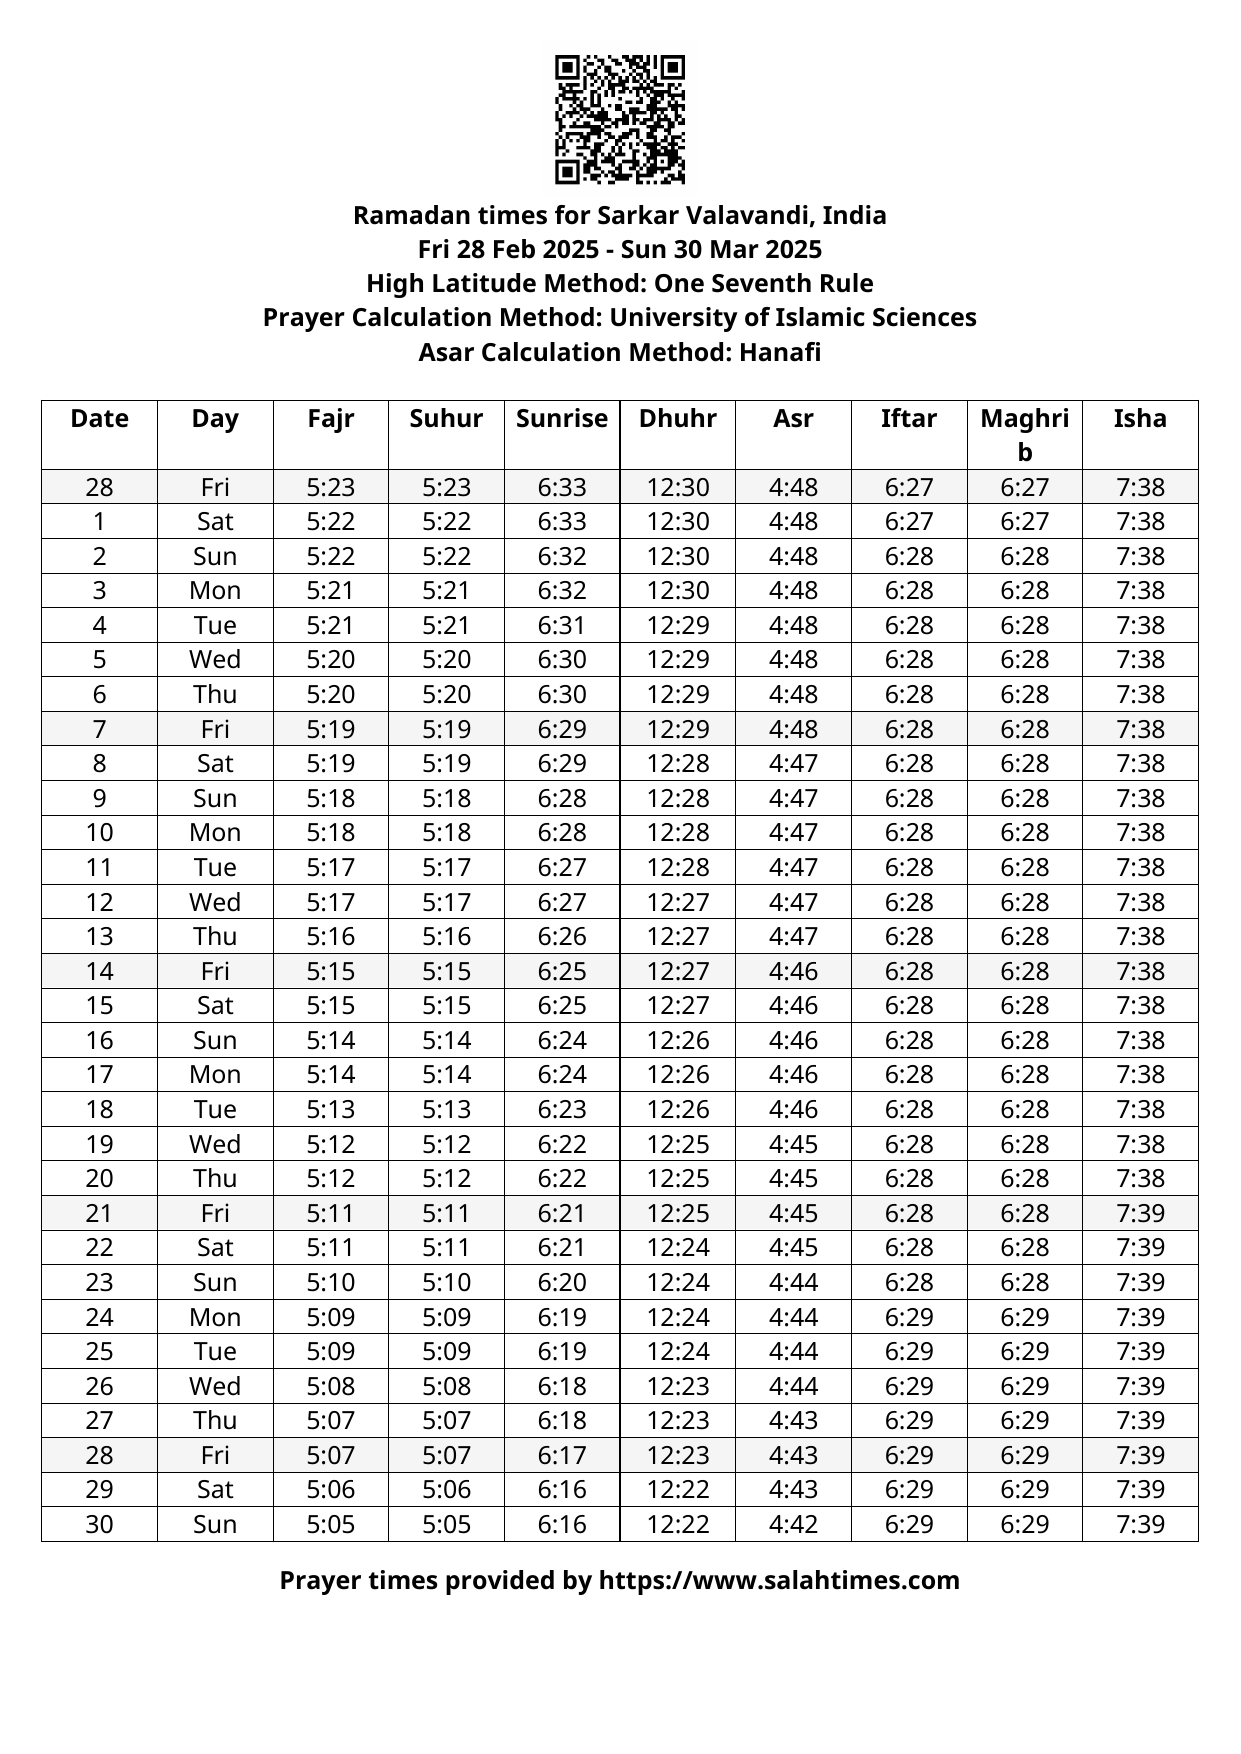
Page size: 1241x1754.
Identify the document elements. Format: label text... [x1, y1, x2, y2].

table_cell 5:22 [389, 539, 504, 572]
table_cell 28 [42, 1438, 157, 1472]
table_cell 5:20 [274, 677, 388, 711]
table_cell 5:05 [274, 1507, 388, 1541]
table_cell 7:38 [1083, 574, 1198, 607]
table_cell 6:28 [968, 1196, 1082, 1229]
table_cell 12:23 [621, 1369, 735, 1402]
table_cell 12:27 [621, 954, 735, 987]
table_cell 6:28 [968, 850, 1082, 884]
table_cell 6:28 [968, 677, 1082, 711]
table_cell 5:19 [389, 746, 504, 780]
table_cell Sat [158, 746, 273, 780]
table_cell 6:30 [505, 677, 619, 711]
table_cell 5:11 [274, 1231, 388, 1264]
table_cell 4 [42, 608, 157, 642]
table_cell 7:38 [1083, 850, 1198, 884]
table_cell 6:28 [968, 1265, 1082, 1299]
table_cell 5:20 [389, 677, 504, 711]
table_cell 5:10 [274, 1265, 388, 1299]
table_cell 5:12 [274, 1161, 388, 1195]
table_cell 5:05 [389, 1507, 504, 1541]
table_cell 5:13 [389, 1092, 504, 1126]
table_cell 5:11 [389, 1196, 504, 1229]
table_cell Fri [158, 712, 273, 745]
table_cell 6:17 [505, 1438, 619, 1472]
table_cell Fri [158, 470, 273, 503]
table_cell 6:24 [505, 1058, 619, 1091]
table_cell 6:29 [852, 1404, 967, 1437]
table_cell 5:07 [274, 1404, 388, 1437]
table_cell 12:28 [621, 850, 735, 884]
table_cell 9 [42, 781, 157, 814]
table_cell Mon [158, 1058, 273, 1091]
table_cell 5:18 [389, 781, 504, 814]
table_cell 7:38 [1083, 781, 1198, 814]
table_cell 6:28 [852, 712, 967, 745]
table_cell 12:26 [621, 1058, 735, 1091]
table_cell Fri [158, 954, 273, 987]
table_cell 7:39 [1083, 1300, 1198, 1333]
table_cell 6:31 [505, 608, 619, 642]
table_cell 12:24 [621, 1265, 735, 1299]
table_cell 10 [42, 816, 157, 849]
table_cell 6:28 [968, 989, 1082, 1022]
table_cell 4:48 [736, 643, 851, 676]
table_cell 6:27 [505, 850, 619, 884]
table_cell 12:27 [621, 989, 735, 1022]
table_header Suhur [389, 401, 504, 469]
table_cell 4:48 [736, 574, 851, 607]
table_cell 6:29 [852, 1507, 967, 1541]
text Ramadan times for Sarkar Valavandi, India [42, 198, 1198, 232]
table_cell 6:28 [968, 781, 1082, 814]
table_cell 6:28 [852, 1231, 967, 1264]
table_cell 6:28 [852, 1161, 967, 1195]
table_cell 12 [42, 885, 157, 918]
table_cell 5:18 [274, 781, 388, 814]
table_cell 6:28 [968, 1161, 1082, 1195]
table_cell 6:28 [852, 1058, 967, 1091]
table_cell 5:22 [274, 504, 388, 538]
table_cell Sat [158, 1231, 273, 1264]
table_cell 6:29 [968, 1507, 1082, 1541]
table_cell 5:21 [274, 574, 388, 607]
table_cell 5:18 [389, 816, 504, 849]
table_cell Tue [158, 850, 273, 884]
table_cell 12:24 [621, 1334, 735, 1368]
table_cell 4:48 [736, 608, 851, 642]
table_cell 6:25 [505, 989, 619, 1022]
table_cell 5:08 [389, 1369, 504, 1402]
table_cell 6:28 [968, 1023, 1082, 1057]
table_cell 7:38 [1083, 539, 1198, 572]
table_cell 5:11 [274, 1196, 388, 1229]
table_cell 6:28 [852, 885, 967, 918]
table_cell 12:30 [621, 539, 735, 572]
table_cell 4:45 [736, 1231, 851, 1264]
table_cell 12:27 [621, 919, 735, 953]
table_cell 23 [42, 1265, 157, 1299]
table_cell 6:29 [505, 712, 619, 745]
table_cell 6:27 [852, 470, 967, 503]
table_cell 7:38 [1083, 816, 1198, 849]
table_cell 4:46 [736, 989, 851, 1022]
table_cell 6:29 [852, 1300, 967, 1333]
table_cell Sun [158, 781, 273, 814]
table_cell 6:29 [852, 1334, 967, 1368]
table_cell Sun [158, 539, 273, 572]
table_cell 6:28 [968, 1058, 1082, 1091]
table_cell 14 [42, 954, 157, 987]
table_cell 5:12 [389, 1161, 504, 1195]
table_cell 6:27 [968, 470, 1082, 503]
table_cell 6:28 [852, 954, 967, 987]
table_cell 6:28 [968, 539, 1082, 572]
table_cell 6:18 [505, 1369, 619, 1402]
table_cell 6:28 [852, 1092, 967, 1126]
table_cell 6:28 [852, 919, 967, 953]
table_cell 5:14 [389, 1058, 504, 1091]
table_cell 4:48 [736, 504, 851, 538]
table_cell 4:44 [736, 1265, 851, 1299]
table_cell 6:21 [505, 1196, 619, 1229]
table_cell 4:48 [736, 677, 851, 711]
table_cell 5:09 [274, 1334, 388, 1368]
table_cell 5:20 [389, 643, 504, 676]
table_cell 6:24 [505, 1023, 619, 1057]
table_cell 4:45 [736, 1161, 851, 1195]
table_cell 6:18 [505, 1404, 619, 1437]
table_cell 6:28 [852, 643, 967, 676]
table_cell 15 [42, 989, 157, 1022]
table_cell 3 [42, 574, 157, 607]
table_cell 20 [42, 1161, 157, 1195]
table_cell 4:43 [736, 1438, 851, 1472]
table_cell 6:16 [505, 1507, 619, 1541]
table_cell 5:13 [274, 1092, 388, 1126]
table_cell 7:38 [1083, 504, 1198, 538]
table_header Iftar [852, 401, 967, 469]
table_cell 7:38 [1083, 1058, 1198, 1091]
table_cell 5:22 [389, 504, 504, 538]
table_cell 6:29 [968, 1369, 1082, 1402]
table_cell 7:38 [1083, 643, 1198, 676]
table_cell 6:20 [505, 1265, 619, 1299]
table_cell 7:38 [1083, 677, 1198, 711]
table_cell 6:28 [968, 885, 1082, 918]
table_cell 6:21 [505, 1231, 619, 1264]
table_cell 5:16 [274, 919, 388, 953]
table_cell 29 [42, 1473, 157, 1506]
table_cell 7:38 [1083, 608, 1198, 642]
table_cell 6:25 [505, 954, 619, 987]
table_cell 6:28 [852, 608, 967, 642]
table_header Day [158, 401, 273, 469]
text Prayer times provided by https://www.salahtimes.com [42, 1563, 1198, 1597]
table_cell 4:47 [736, 781, 851, 814]
table_header Fajr [274, 401, 388, 469]
table_cell 6:16 [505, 1473, 619, 1506]
table_cell 5:15 [389, 989, 504, 1022]
table_cell 5:07 [274, 1438, 388, 1472]
table_cell 12:24 [621, 1300, 735, 1333]
table_cell 5:19 [389, 712, 504, 745]
table_cell 4:43 [736, 1404, 851, 1437]
table_cell 7:39 [1083, 1507, 1198, 1541]
table_cell 4:47 [736, 746, 851, 780]
table_cell 6:28 [852, 677, 967, 711]
table_cell 5:12 [389, 1127, 504, 1160]
table_cell 7 [42, 712, 157, 745]
table_cell 5:17 [389, 850, 504, 884]
table_cell 25 [42, 1334, 157, 1368]
table_cell 5:06 [274, 1473, 388, 1506]
table_cell 5:10 [389, 1265, 504, 1299]
table_cell 4:44 [736, 1334, 851, 1368]
text Fri 28 Feb 2025 - Sun 30 Mar 2025 [42, 232, 1198, 266]
table_cell 7:39 [1083, 1265, 1198, 1299]
table_cell 12:22 [621, 1473, 735, 1506]
table_cell 5:19 [274, 712, 388, 745]
table_cell Wed [158, 643, 273, 676]
table_cell 21 [42, 1196, 157, 1229]
table_cell 5:09 [389, 1300, 504, 1333]
table_cell 12:29 [621, 712, 735, 745]
table_cell 6:26 [505, 919, 619, 953]
table_cell 4:48 [736, 712, 851, 745]
table_cell 5:23 [274, 470, 388, 503]
table_header Asr [736, 401, 851, 469]
table_cell Thu [158, 1404, 273, 1437]
table_cell 12:28 [621, 816, 735, 849]
table_cell 6:28 [852, 1265, 967, 1299]
table_cell 6:28 [852, 850, 967, 884]
table_cell 4:46 [736, 954, 851, 987]
table_cell Mon [158, 1300, 273, 1333]
table_cell 13 [42, 919, 157, 953]
table_cell 4:48 [736, 539, 851, 572]
table_cell 30 [42, 1507, 157, 1541]
table_cell 6:27 [968, 504, 1082, 538]
table_cell 5:11 [389, 1231, 504, 1264]
table_cell 4:47 [736, 919, 851, 953]
table_cell 6:28 [852, 1023, 967, 1057]
table_header Dhuhr [621, 401, 735, 469]
table_cell 22 [42, 1231, 157, 1264]
table_cell 5:15 [274, 989, 388, 1022]
table_cell 4:47 [736, 816, 851, 849]
table_cell 6:28 [852, 816, 967, 849]
table_cell 6:28 [968, 574, 1082, 607]
table_cell 5:07 [389, 1404, 504, 1437]
table_cell 12:30 [621, 574, 735, 607]
table_cell 12:30 [621, 504, 735, 538]
table_cell 7:39 [1083, 1369, 1198, 1402]
table_cell 5:16 [389, 919, 504, 953]
table_cell 12:29 [621, 677, 735, 711]
table_cell 12:25 [621, 1196, 735, 1229]
table_cell Sat [158, 504, 273, 538]
table_cell 6:29 [852, 1473, 967, 1506]
table_cell 6:28 [852, 989, 967, 1022]
table_cell 12:28 [621, 781, 735, 814]
table_cell 8 [42, 746, 157, 780]
table_cell 5:09 [274, 1300, 388, 1333]
table_cell 7:38 [1083, 746, 1198, 780]
table_cell Wed [158, 1127, 273, 1160]
table_cell 7:38 [1083, 1161, 1198, 1195]
table_header Isha [1083, 401, 1198, 469]
table_cell Mon [158, 816, 273, 849]
table_cell 6:28 [852, 1196, 967, 1229]
table_cell Sat [158, 1473, 273, 1506]
table_cell 7:39 [1083, 1231, 1198, 1264]
table_cell 12:22 [621, 1507, 735, 1541]
table_cell 5:17 [274, 850, 388, 884]
table_cell 5 [42, 643, 157, 676]
table_cell 6:28 [968, 816, 1082, 849]
table_cell 6 [42, 677, 157, 711]
table_header Date [42, 401, 157, 469]
table_cell 5:14 [274, 1023, 388, 1057]
table_cell 6:22 [505, 1127, 619, 1160]
table_cell 6:29 [852, 1438, 967, 1472]
table_cell 6:28 [852, 574, 967, 607]
table_cell 12:29 [621, 643, 735, 676]
table_cell 18 [42, 1092, 157, 1126]
table_cell 7:38 [1083, 954, 1198, 987]
text Asar Calculation Method: Hanafi [42, 334, 1198, 368]
table_cell 6:19 [505, 1300, 619, 1333]
table_cell 6:28 [505, 816, 619, 849]
table_cell 4:45 [736, 1196, 851, 1229]
table_cell 2 [42, 539, 157, 572]
table_cell 6:28 [968, 643, 1082, 676]
table_cell 17 [42, 1058, 157, 1091]
table_cell 1 [42, 504, 157, 538]
table_cell 12:26 [621, 1023, 735, 1057]
table_cell 6:28 [968, 712, 1082, 745]
table_cell 5:14 [389, 1023, 504, 1057]
table_header Sunrise [505, 401, 619, 469]
table_cell 6:28 [968, 919, 1082, 953]
table_cell Wed [158, 1369, 273, 1402]
table_cell 5:15 [389, 954, 504, 987]
table_cell 6:28 [852, 539, 967, 572]
table_cell 24 [42, 1300, 157, 1333]
table_cell 7:38 [1083, 885, 1198, 918]
table_cell 6:28 [968, 1231, 1082, 1264]
table_cell Tue [158, 1092, 273, 1126]
table_cell 6:28 [968, 746, 1082, 780]
table_cell 12:23 [621, 1404, 735, 1437]
table_cell 7:38 [1083, 919, 1198, 953]
table_cell 6:28 [852, 746, 967, 780]
table_cell Tue [158, 608, 273, 642]
table_cell 11 [42, 850, 157, 884]
table_cell 7:39 [1083, 1438, 1198, 1472]
table_cell 6:28 [852, 1127, 967, 1160]
table_cell 4:46 [736, 1092, 851, 1126]
table_cell 6:28 [505, 781, 619, 814]
table_cell 6:30 [505, 643, 619, 676]
table_cell Mon [158, 574, 273, 607]
table_cell 5:14 [274, 1058, 388, 1091]
table_cell 7:38 [1083, 1127, 1198, 1160]
table_cell 27 [42, 1404, 157, 1437]
table_cell Sat [158, 989, 273, 1022]
table_cell 6:33 [505, 470, 619, 503]
table_cell 5:20 [274, 643, 388, 676]
table_cell Sun [158, 1507, 273, 1541]
table_cell 4:44 [736, 1300, 851, 1333]
table_cell 5:21 [389, 574, 504, 607]
table_cell 12:27 [621, 885, 735, 918]
table_cell 6:29 [852, 1369, 967, 1402]
table_cell 7:39 [1083, 1473, 1198, 1506]
table_cell 5:06 [389, 1473, 504, 1506]
table_cell 4:48 [736, 470, 851, 503]
table_cell 5:15 [274, 954, 388, 987]
table_cell 4:47 [736, 885, 851, 918]
table_cell 5:17 [274, 885, 388, 918]
table_cell 5:17 [389, 885, 504, 918]
table_cell 4:43 [736, 1473, 851, 1506]
table_cell 5:19 [274, 746, 388, 780]
table_cell 6:27 [852, 504, 967, 538]
table_cell 12:25 [621, 1161, 735, 1195]
table_cell 6:29 [505, 746, 619, 780]
table_cell 6:28 [968, 608, 1082, 642]
table_cell 6:28 [852, 781, 967, 814]
table_cell 6:28 [968, 1092, 1082, 1126]
table_cell 5:18 [274, 816, 388, 849]
table_cell 7:38 [1083, 712, 1198, 745]
table_cell 5:21 [389, 608, 504, 642]
table_cell 12:29 [621, 608, 735, 642]
table_cell 5:12 [274, 1127, 388, 1160]
table_cell Thu [158, 1161, 273, 1195]
table_cell 6:23 [505, 1092, 619, 1126]
table_cell 6:29 [968, 1473, 1082, 1506]
table_cell 5:23 [389, 470, 504, 503]
table_cell 7:39 [1083, 1196, 1198, 1229]
table_cell Fri [158, 1438, 273, 1472]
table_cell 7:38 [1083, 1092, 1198, 1126]
table_cell Thu [158, 919, 273, 953]
table_cell 6:28 [968, 954, 1082, 987]
table_cell 5:21 [274, 608, 388, 642]
table_cell 4:46 [736, 1058, 851, 1091]
table_cell 12:23 [621, 1438, 735, 1472]
table_cell 7:38 [1083, 989, 1198, 1022]
table_cell 4:46 [736, 1023, 851, 1057]
table_cell 5:09 [389, 1334, 504, 1368]
table_cell 6:28 [968, 1127, 1082, 1160]
table_cell Fri [158, 1196, 273, 1229]
table_cell 12:25 [621, 1127, 735, 1160]
text Prayer Calculation Method: University of Islamic Sciences [42, 300, 1198, 334]
table_cell 7:38 [1083, 470, 1198, 503]
table_cell 7:38 [1083, 1023, 1198, 1057]
table_cell Tue [158, 1334, 273, 1368]
table_cell 6:29 [968, 1404, 1082, 1437]
table_cell 6:32 [505, 574, 619, 607]
table_cell 5:08 [274, 1369, 388, 1402]
table_cell 4:44 [736, 1369, 851, 1402]
table_cell Sun [158, 1023, 273, 1057]
table_cell 6:33 [505, 504, 619, 538]
picture [542, 41, 699, 198]
table_cell 6:22 [505, 1161, 619, 1195]
table_cell 6:27 [505, 885, 619, 918]
table_cell Thu [158, 677, 273, 711]
table_cell 12:30 [621, 470, 735, 503]
table_header Maghrib [968, 401, 1082, 469]
table_cell 6:19 [505, 1334, 619, 1368]
table_cell 5:22 [274, 539, 388, 572]
text High Latitude Method: One Seventh Rule [42, 266, 1198, 300]
table_cell Sun [158, 1265, 273, 1299]
table_cell 6:29 [968, 1334, 1082, 1368]
table_cell 4:45 [736, 1127, 851, 1160]
table_cell 28 [42, 470, 157, 503]
table_cell 4:42 [736, 1507, 851, 1541]
table_cell Wed [158, 885, 273, 918]
table_cell 6:29 [968, 1438, 1082, 1472]
table_cell 7:39 [1083, 1334, 1198, 1368]
table_cell 6:32 [505, 539, 619, 572]
table_cell 6:29 [968, 1300, 1082, 1333]
table_cell 7:39 [1083, 1404, 1198, 1437]
table_cell 16 [42, 1023, 157, 1057]
table_cell 5:07 [389, 1438, 504, 1472]
table_cell 12:28 [621, 746, 735, 780]
table_cell 19 [42, 1127, 157, 1160]
table_cell 12:24 [621, 1231, 735, 1264]
table_cell 26 [42, 1369, 157, 1402]
table_cell 4:47 [736, 850, 851, 884]
table_cell 12:26 [621, 1092, 735, 1126]
